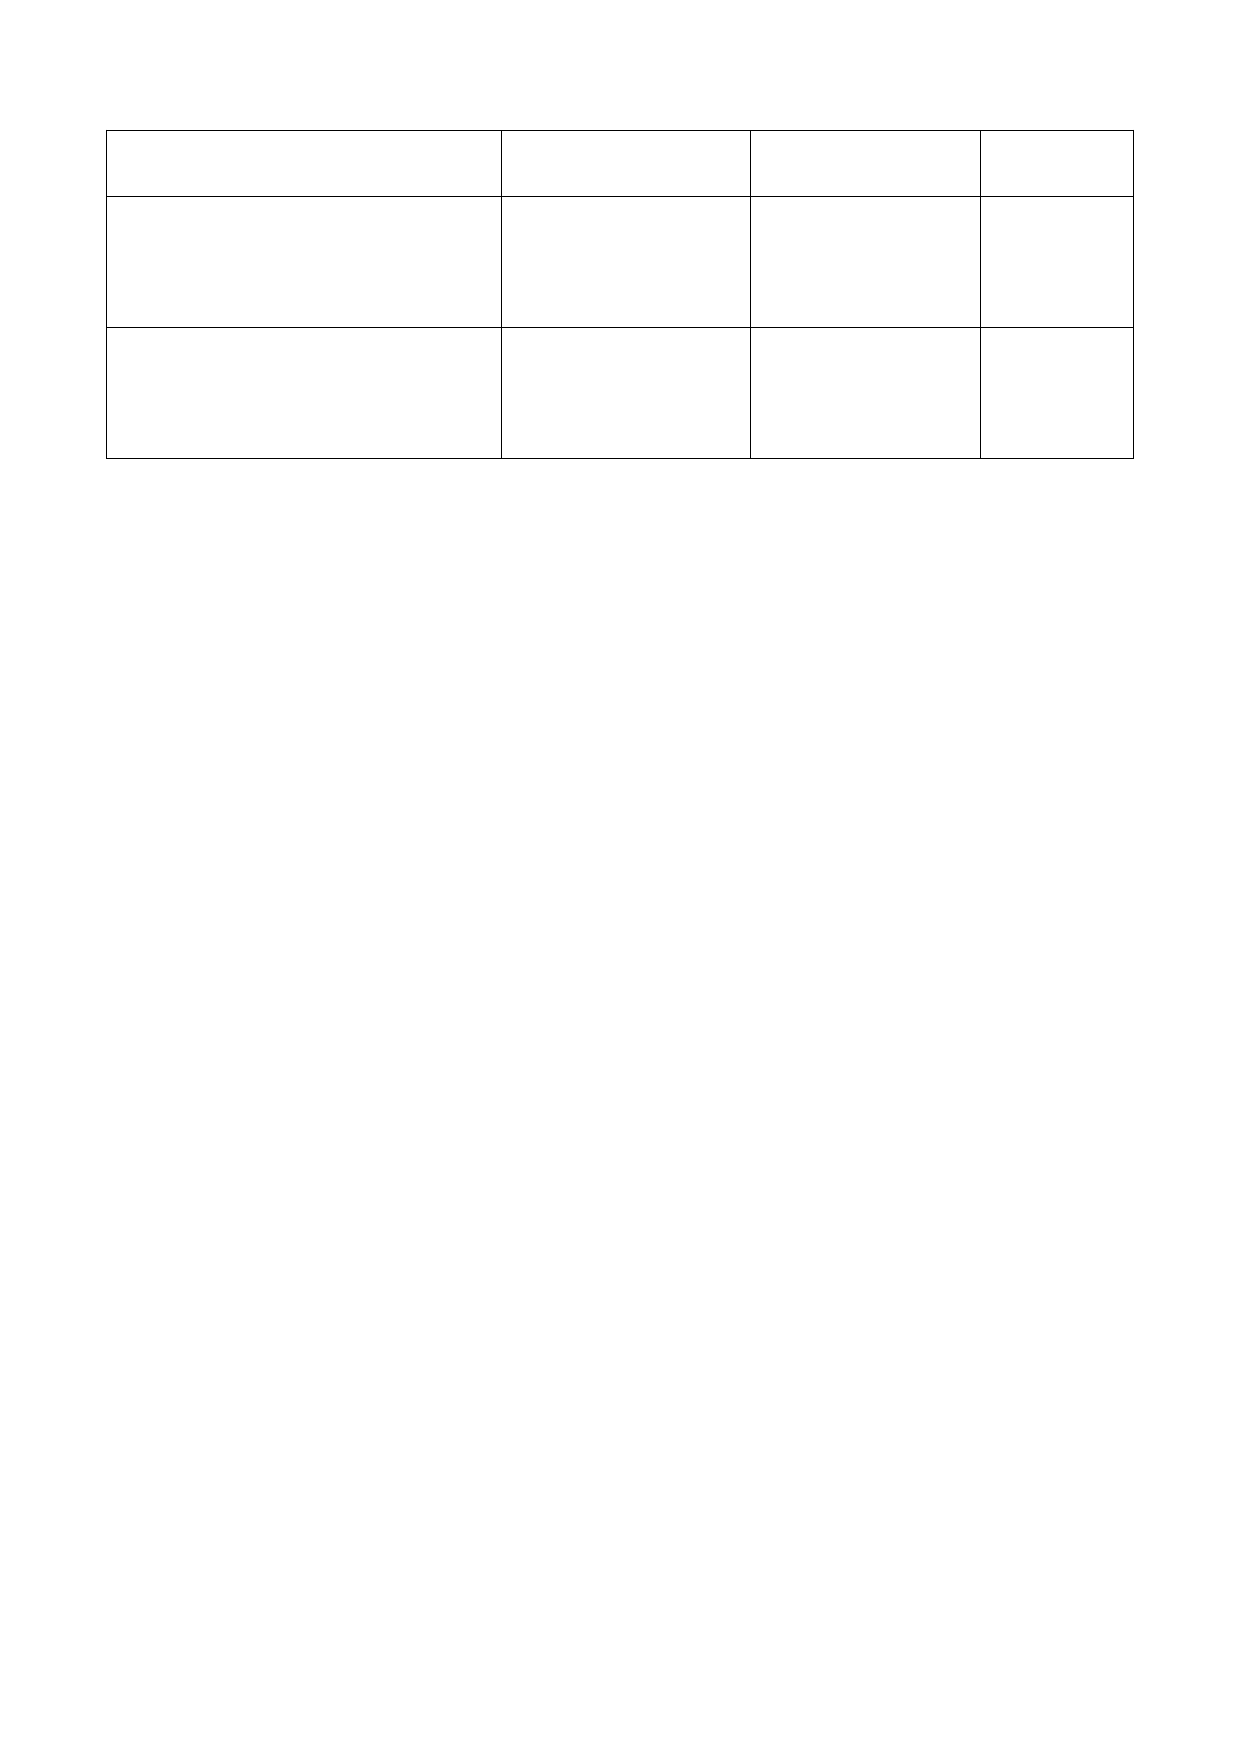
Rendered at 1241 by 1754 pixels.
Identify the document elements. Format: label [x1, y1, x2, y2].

table_cell [981, 328, 1133, 458]
table_cell [107, 131, 501, 196]
table_cell [751, 131, 980, 196]
table_cell [751, 197, 980, 327]
table_cell [981, 131, 1133, 196]
table_cell [981, 197, 1133, 327]
table_cell [107, 197, 501, 327]
table_cell [502, 131, 750, 196]
table_cell [502, 328, 750, 458]
table_cell [502, 197, 750, 327]
table_cell [751, 328, 980, 458]
table_cell [107, 328, 501, 458]
